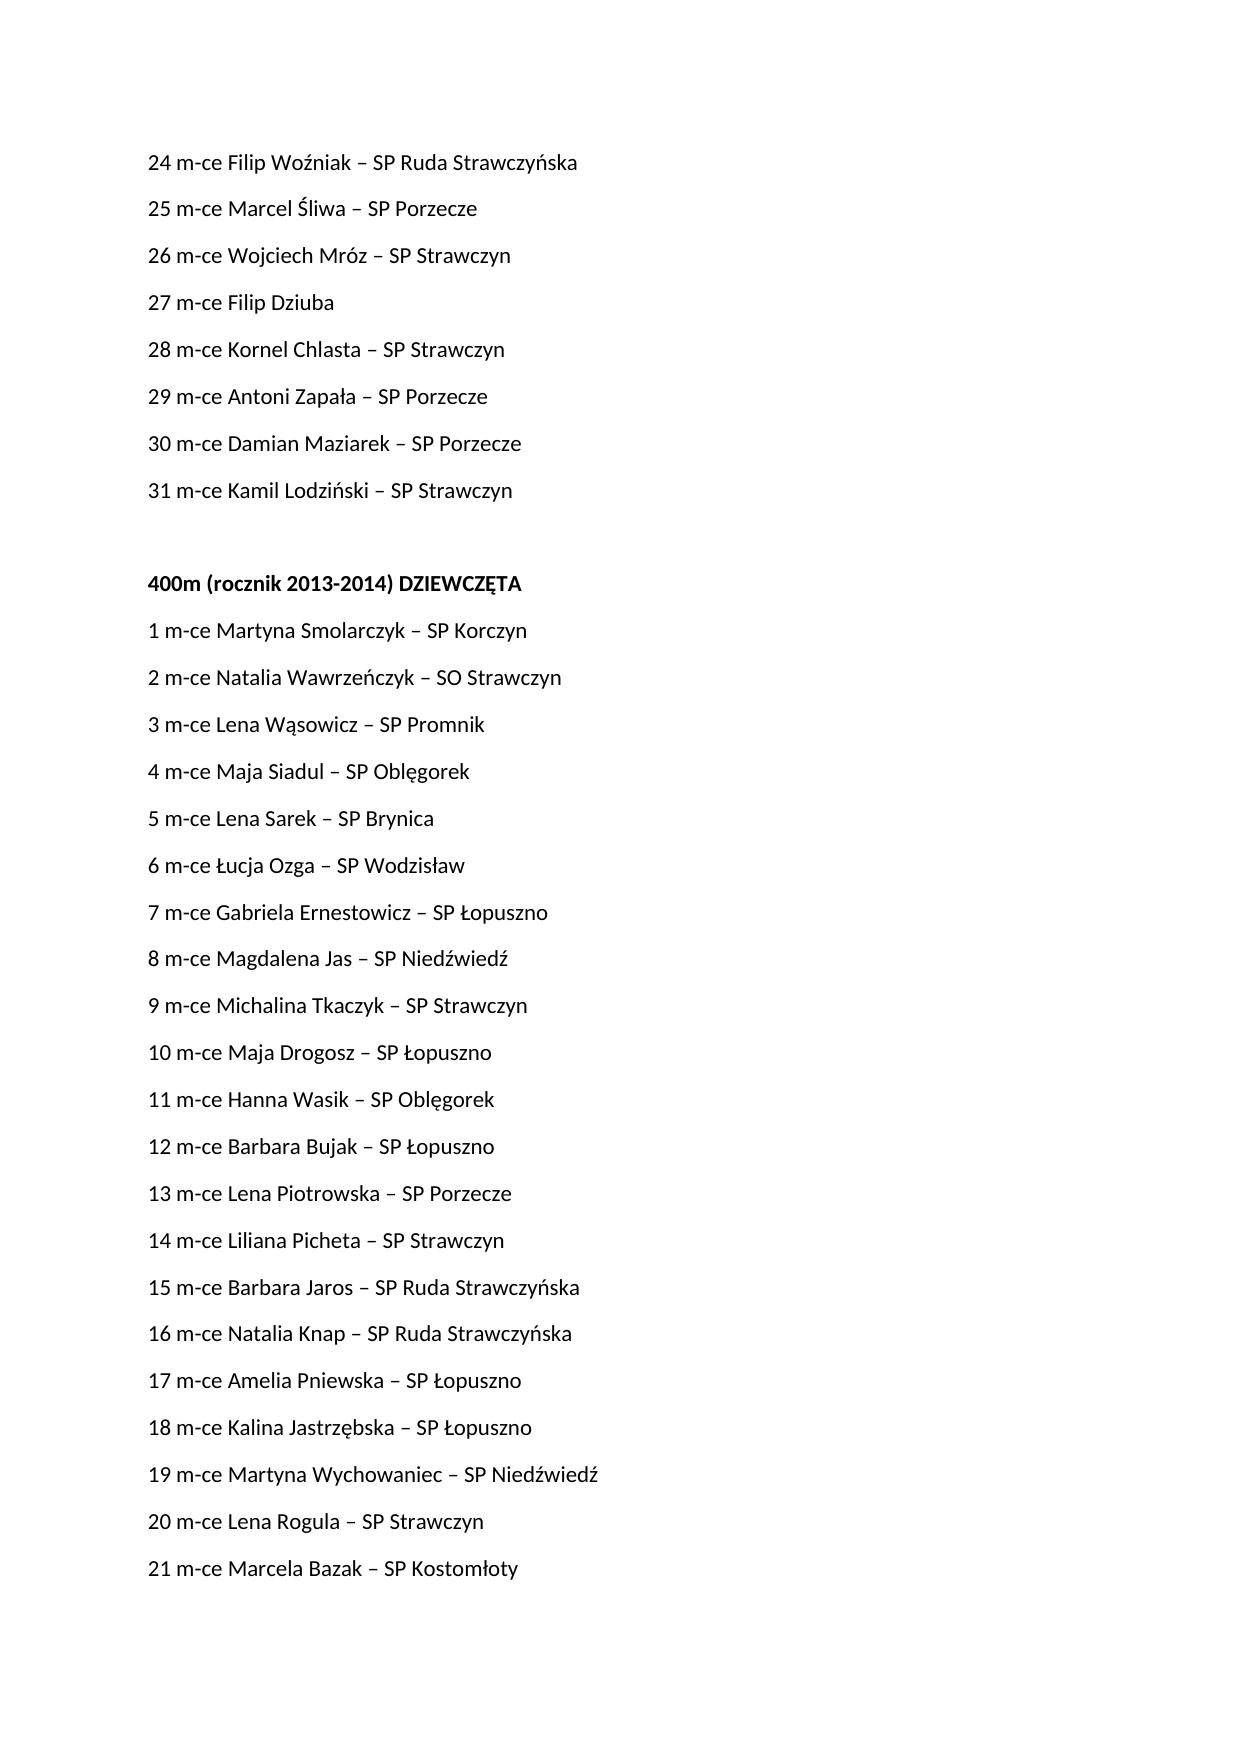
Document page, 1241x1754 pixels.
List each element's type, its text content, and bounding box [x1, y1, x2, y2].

text 1 m-ce Martyna Smolarczyk – SP Korczyn [148, 616, 1093, 644]
text 27 m-ce Filip Dziuba [148, 288, 1093, 316]
text 9 m-ce Michalina Tkaczyk – SP Strawczyn [148, 991, 1093, 1019]
text 8 m-ce Magdalena Jas – SP Niedźwiedź [148, 944, 1093, 972]
text 2 m-ce Natalia Wawrzeńczyk – SO Strawczyn [148, 663, 1093, 691]
text 14 m-ce Liliana Picheta – SP Strawczyn [148, 1226, 1093, 1254]
text 17 m-ce Amelia Pniewska – SP Łopuszno [148, 1366, 1093, 1394]
text 13 m-ce Lena Piotrowska – SP Porzecze [148, 1179, 1093, 1207]
text 21 m-ce Marcela Bazak – SP Kostomłoty [148, 1554, 1093, 1582]
text 12 m-ce Barbara Bujak – SP Łopuszno [148, 1132, 1093, 1160]
text 6 m-ce Łucja Ozga – SP Wodzisław [148, 851, 1093, 879]
text 3 m-ce Lena Wąsowicz – SP Promnik [148, 710, 1093, 738]
text 31 m-ce Kamil Lodziński – SP Strawczyn [148, 476, 1093, 504]
text 10 m-ce Maja Drogosz – SP Łopuszno [148, 1038, 1093, 1066]
text 24 m-ce Filip Woźniak – SP Ruda Strawczyńska [148, 148, 1093, 176]
text 400m (rocznik 2013-2014) DZIEWCZĘTA [148, 569, 1093, 597]
text 15 m-ce Barbara Jaros – SP Ruda Strawczyńska [148, 1273, 1093, 1301]
text 29 m-ce Antoni Zapała – SP Porzecze [148, 382, 1093, 410]
text 7 m-ce Gabriela Ernestowicz – SP Łopuszno [148, 898, 1093, 926]
text 20 m-ce Lena Rogula – SP Strawczyn [148, 1507, 1093, 1535]
text 26 m-ce Wojciech Mróz – SP Strawczyn [148, 241, 1093, 269]
text 30 m-ce Damian Maziarek – SP Porzecze [148, 429, 1093, 457]
text 5 m-ce Lena Sarek – SP Brynica [148, 804, 1093, 832]
text 18 m-ce Kalina Jastrzębska – SP Łopuszno [148, 1413, 1093, 1441]
text 25 m-ce Marcel Śliwa – SP Porzecze [148, 194, 1093, 222]
text 4 m-ce Maja Siadul – SP Oblęgorek [148, 757, 1093, 785]
text 16 m-ce Natalia Knap – SP Ruda Strawczyńska [148, 1319, 1093, 1347]
text 19 m-ce Martyna Wychowaniec – SP Niedźwiedź [148, 1460, 1093, 1488]
text 28 m-ce Kornel Chlasta – SP Strawczyn [148, 335, 1093, 363]
text 11 m-ce Hanna Wasik – SP Oblęgorek [148, 1085, 1093, 1113]
